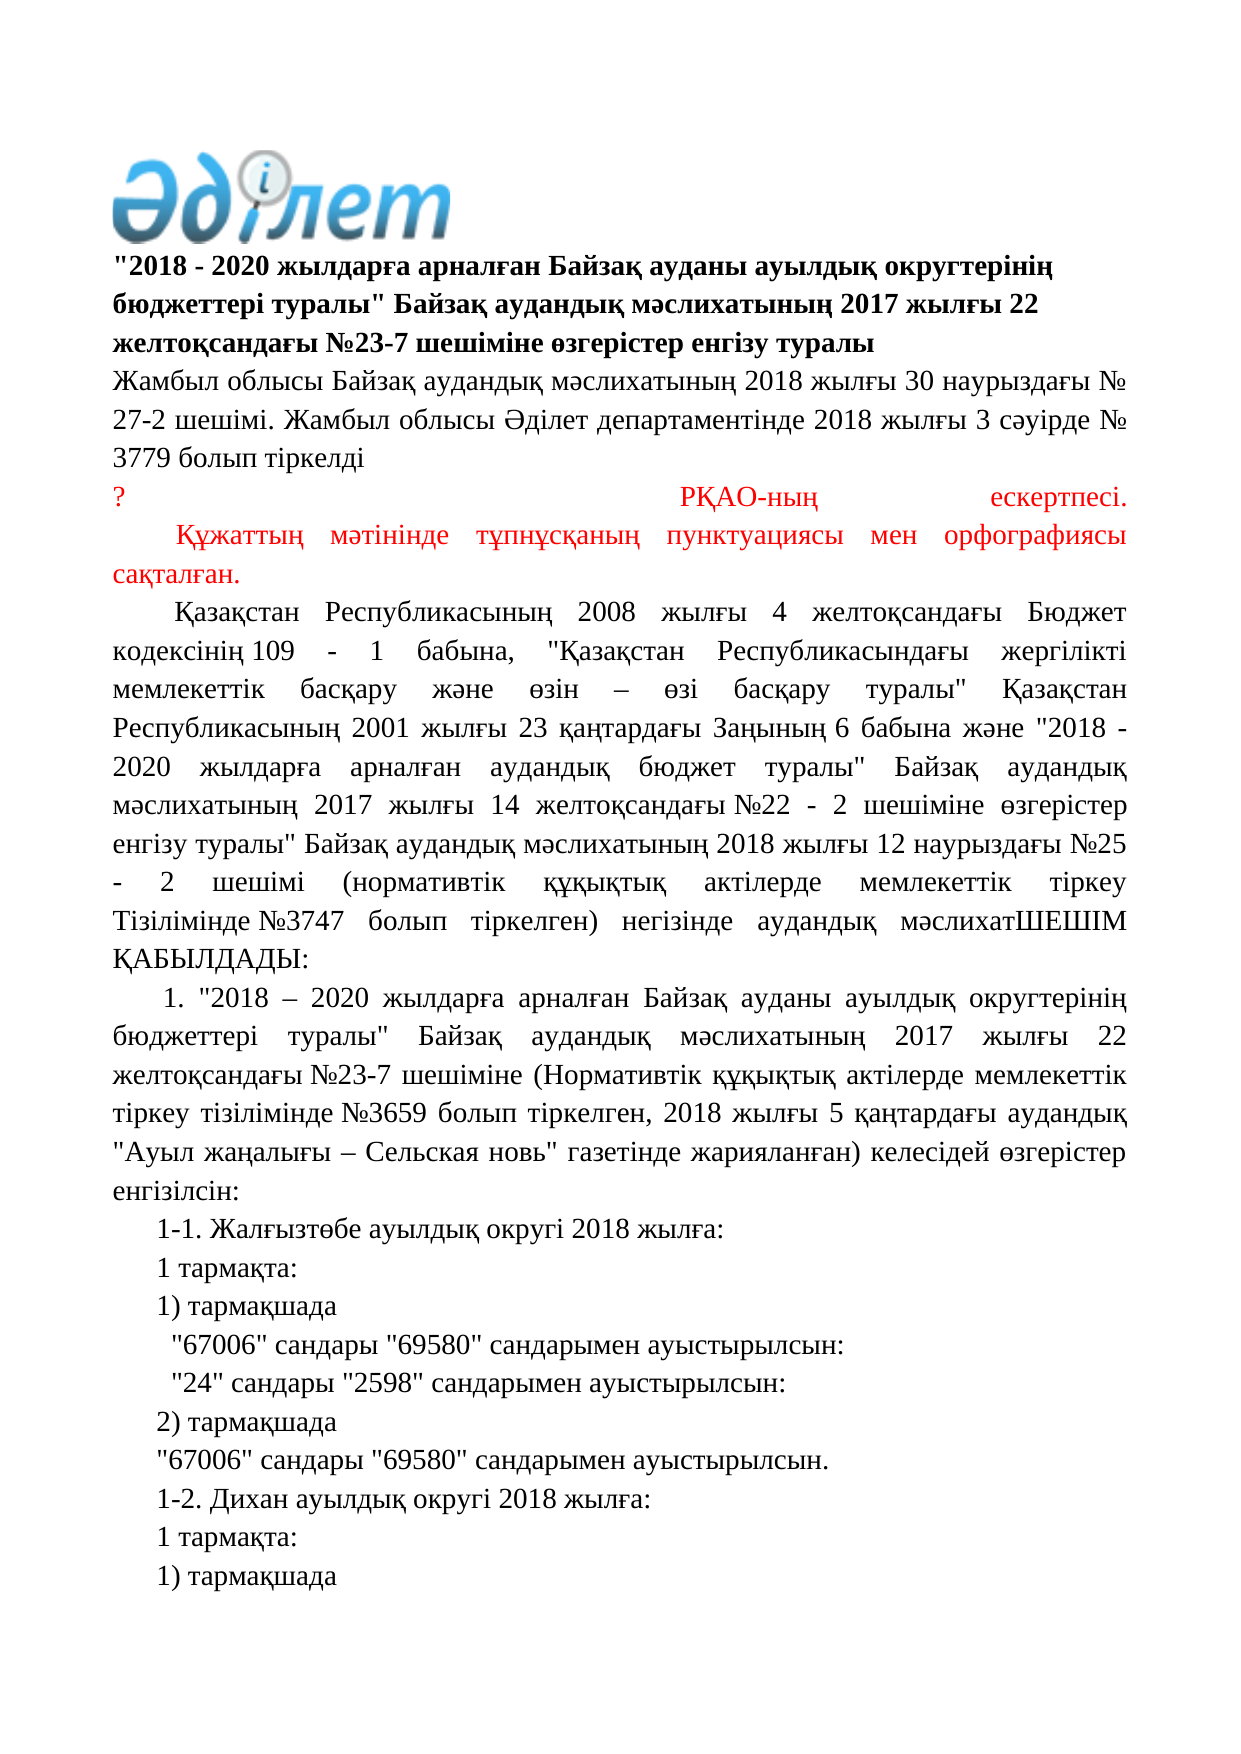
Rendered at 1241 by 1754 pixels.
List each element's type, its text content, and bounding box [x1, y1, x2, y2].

text "67006" сандары "69580" сандарымен ауыстырылсын. [112, 1442, 1128, 1476]
text 2) тармақшада [112, 1404, 1128, 1437]
text Қазақстан Республикасының 2008 жылғы 4 желтоқсандағы Бюджет кодексінің 109 - 1 бабына, "Қазақстан Республикасындағы жергілікті мемлекеттік басқару және өзін – өзі басқару туралы" Қазақстан Республикасының 2001 жылғы 23 қаңтардағы Заңының 6 бабына және "2018 -2020 жылдарға арналған аудандық бюджет туралы" Байзақ аудандық мәслихатының 2017 жылғы 14 желтоқсандағы №22 - 2 шешіміне өзгерістер енгізу туралы" Байзақ аудандық мәслихатының 2018 жылғы 12 наурыздағы №25 - 2 шешімі (нормативтік құқықтық актілерде мемлекеттік тіркеу Тізілімінде №3747 болып тіркелген) негізінде аудандық мәслихатШЕШІМ ҚАБЫЛДАДЫ: [112, 594, 1128, 975]
text 1) тармақшада [112, 1558, 1128, 1592]
text Жамбыл облысы Байзақ аудандық мәслихатының 2018 жылғы 30 наурыздағы № 27-2 шешімі. Жамбыл облысы Әділет департаментінде 2018 жылғы 3 сәуірде № 3779 болып тіркелді [112, 363, 1128, 474]
text "24" сандары "2598" сандарымен ауыстырылсын: [112, 1365, 1128, 1399]
text 1-2. Дихан ауылдық округі 2018 жылға: [112, 1481, 1128, 1514]
text ? РҚАО-ның ескертпесі. Құжаттың мәтінінде тұпнұсқаның пунктуациясы мен орфографиясы сақталған. [112, 479, 1128, 589]
text "2018 - 2020 жылдарға арналған Байзақ ауданы ауылдық округтерінің бюджеттері туралы" Байзақ аудандық мәслихатының 2017 жылғы 22 желтоқсандағы №23-7 шешіміне өзгерістер енгізу туралы [112, 248, 1128, 358]
text "67006" сандары "69580" сандарымен ауыстырылсын: [112, 1327, 1128, 1360]
text 1 тармақта: [112, 1519, 1128, 1553]
text 1 тармақта: [112, 1250, 1128, 1283]
text 1. "2018 – 2020 жылдарға арналған Байзақ ауданы ауылдық округтерінің бюджеттері туралы" Байзақ аудандық мәслихатының 2017 жылғы 22 желтоқсандағы №23-7 шешіміне (Нормативтік құқықтық актілерде мемлекеттік тіркеу тізілімінде №3659 болып тіркелген, 2018 жылғы 5 қаңтардағы аудандық "Ауыл жаңалығы – Сельская новь" газетінде жарияланған) келесідей өзгерістер енгізілсін: [112, 980, 1128, 1206]
text 1) тармақшада [112, 1288, 1128, 1322]
picture [112, 150, 451, 244]
text 1-1. Жалғызтөбе ауылдық округі 2018 жылға: [112, 1211, 1128, 1245]
